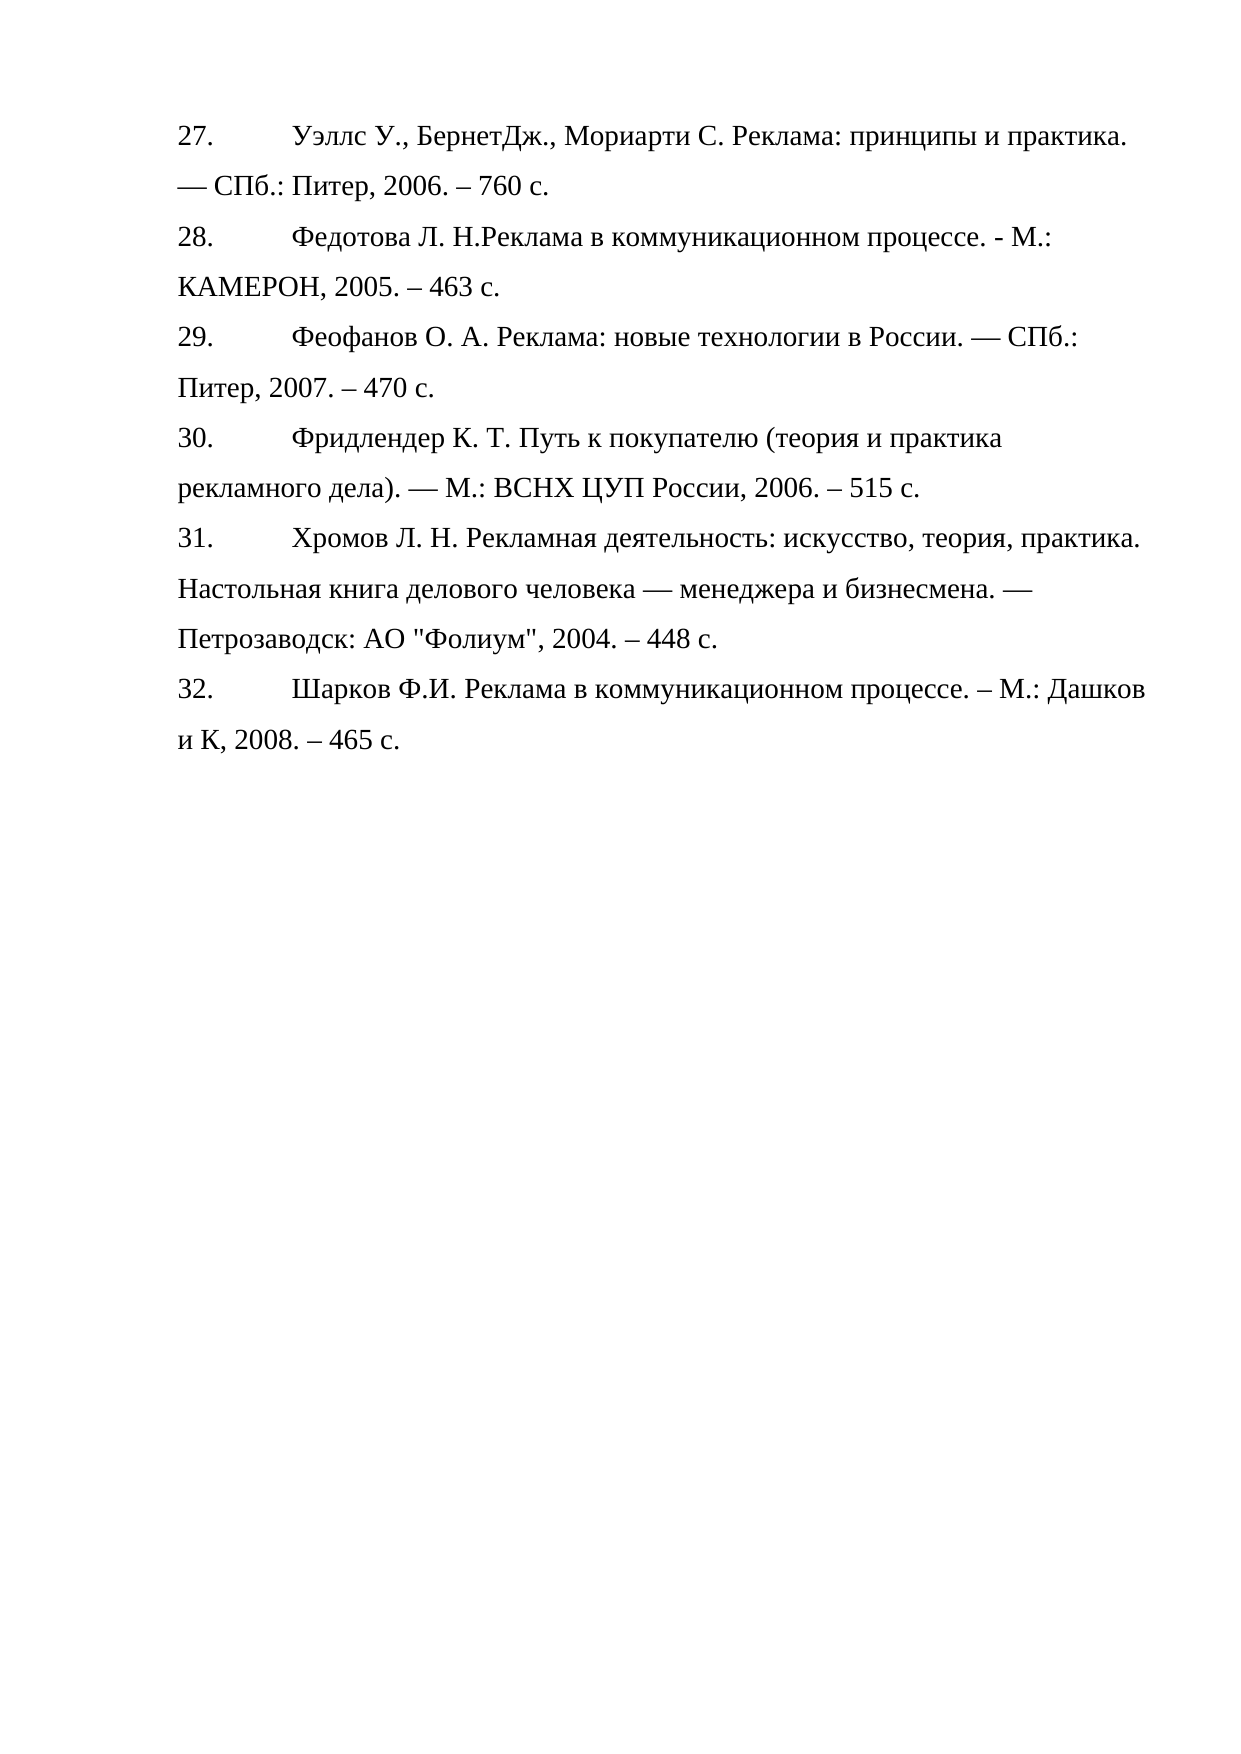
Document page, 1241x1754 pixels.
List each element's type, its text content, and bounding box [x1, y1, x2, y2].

list Феофанов О. А. Реклама: новые технологии в России. — СПб.: Питер, 2007. – 470 с. [177, 319, 1152, 403]
list Уэллс У., БернетДж., Мориарти С. Реклама: принципы и практика. — СПб.: Питер, 2006. – 760 с. [177, 118, 1152, 202]
list Шарков Ф.И. Реклама в коммуникационном процессе. – М.: Дашков и К, 2008. – 465 с. [177, 672, 1152, 755]
list Фридлендер К. Т. Путь к покупателю (теория и практика рекламного дела). — М.: ВСНХ ЦУП России, 2006. – 515 с. [177, 420, 1152, 504]
list Хромов Л. Н. Рекламная деятельность: искусство, теория, практика. Настольная книга делового человека — менеджера и бизнесмена. — Петрозаводск: АО "Фолиум", 2004. – 448 с. [177, 521, 1152, 655]
list Федотова Л. Н.Реклама в коммуникационном процессе. - М.: КАМЕРОН, 2005. – 463 с. [177, 219, 1152, 303]
